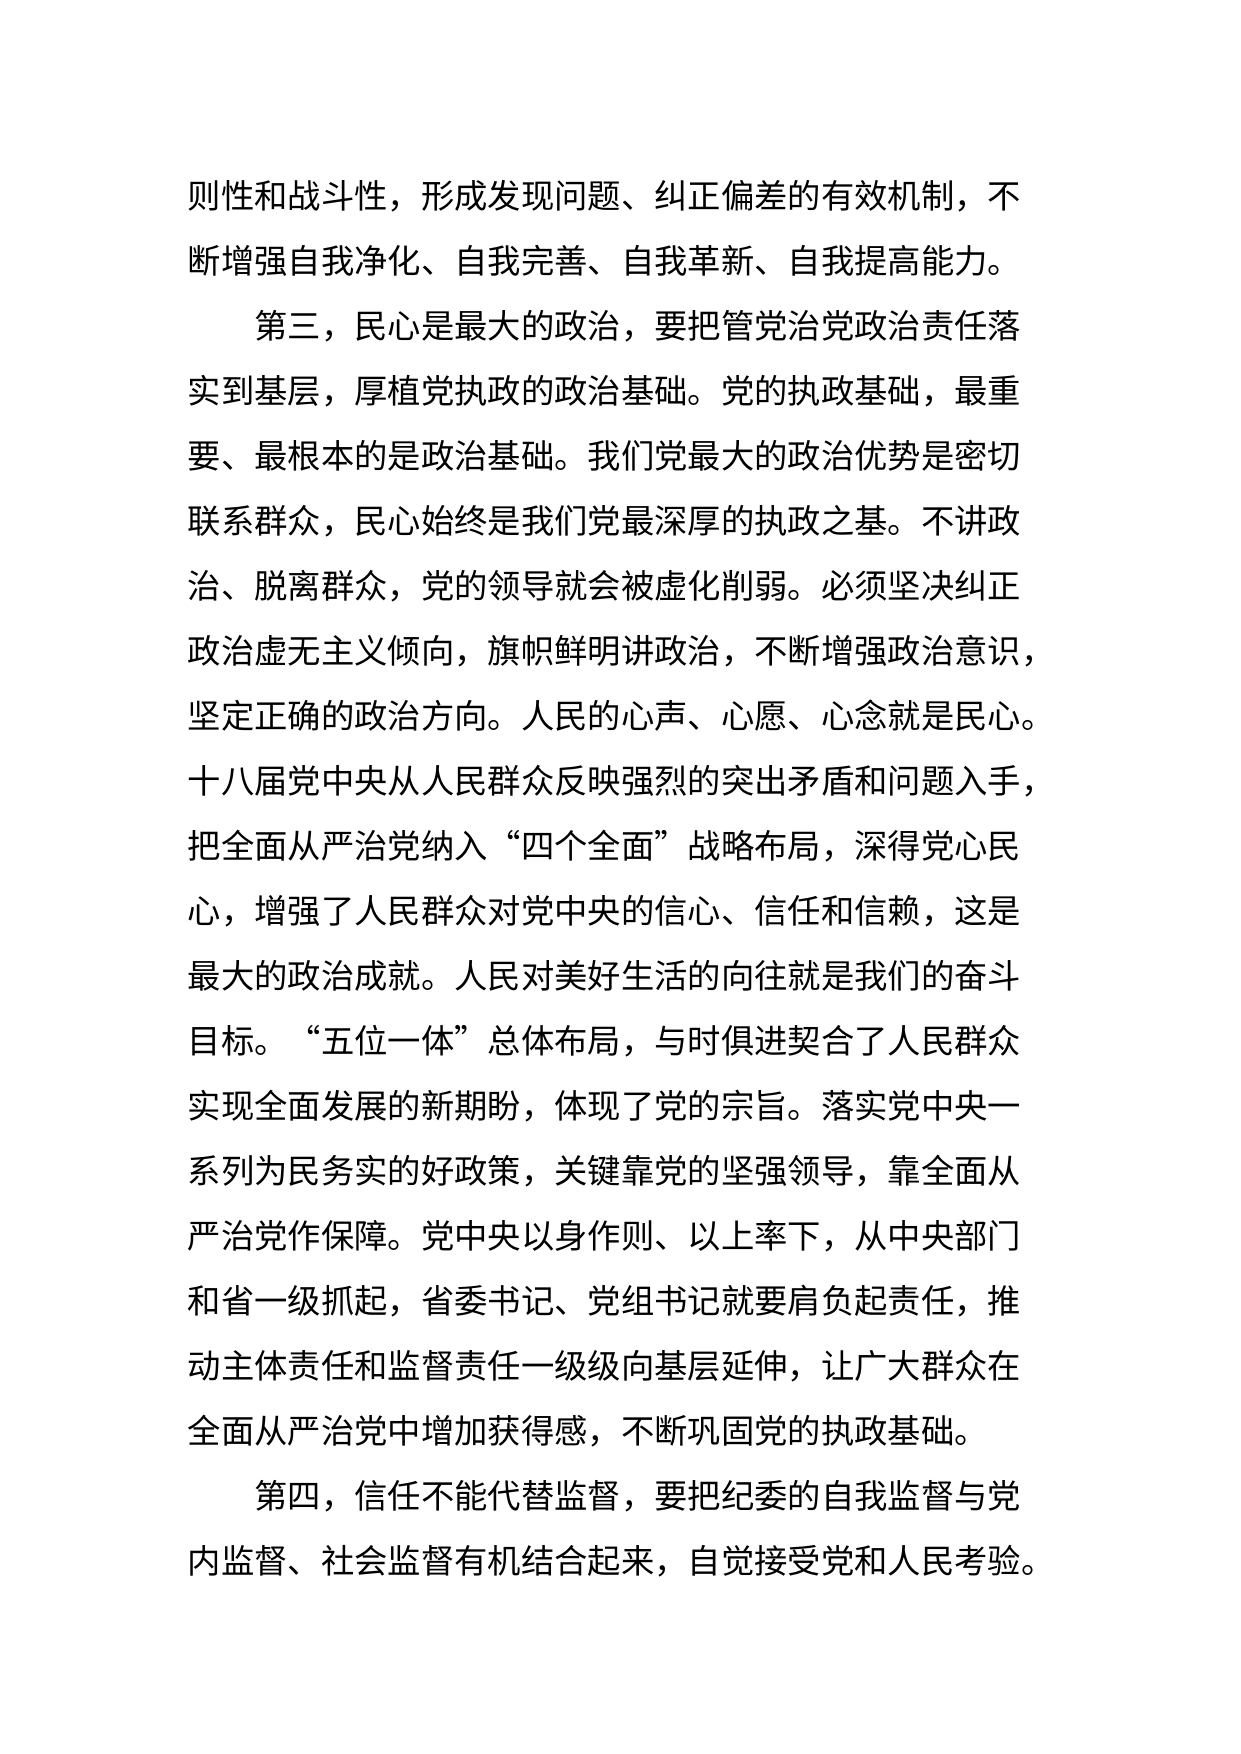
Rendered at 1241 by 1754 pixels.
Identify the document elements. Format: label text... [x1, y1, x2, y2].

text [187, 162, 1053, 292]
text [187, 1462, 1053, 1592]
text 第三，民心是最大的政治，要把管党治党政治责任落实到基层，厚植党执政的政治基础。党的执政基础，最重要、最根本的是政治基础。我们党最大的政治优势是密切联系群众，民心始终是我们党最深厚的执政之基。不讲政治、脱离群众，党的领导就会被虚化削弱。必须坚决纠正政治虚无主义倾向，旗帜鲜明讲政治，不断增强政治意识，坚定正确的政治方向。人民的心声、心愿、心念就是民心。十八届党中央从人民群众反映强烈的突出矛盾和问题入手，把全面从严治党纳入“四个全面”战略布局，深得党心民心，增强了人民群众对党中央的信心、信任和信赖，这是最大的政治成就。人民对美好生活的向往就是我们的奋斗目标。“五位一体”总体布局，与时俱进契合了人民群众实现全面发展的新期盼，体现了党的宗旨。落实党中央一系列为民务实的好政策，关键靠党的坚强领导，靠全面从严治党作保障。党中央以身作则、以上率下，从中央部门和省一级抓起，省委书记、党组书记就要肩负起责任，推动主体责任和监督责任一级级向基层延伸，让广大群众在全面从严治党中增加获得感，不断巩固党的执政基础。 [187, 292, 1053, 1462]
